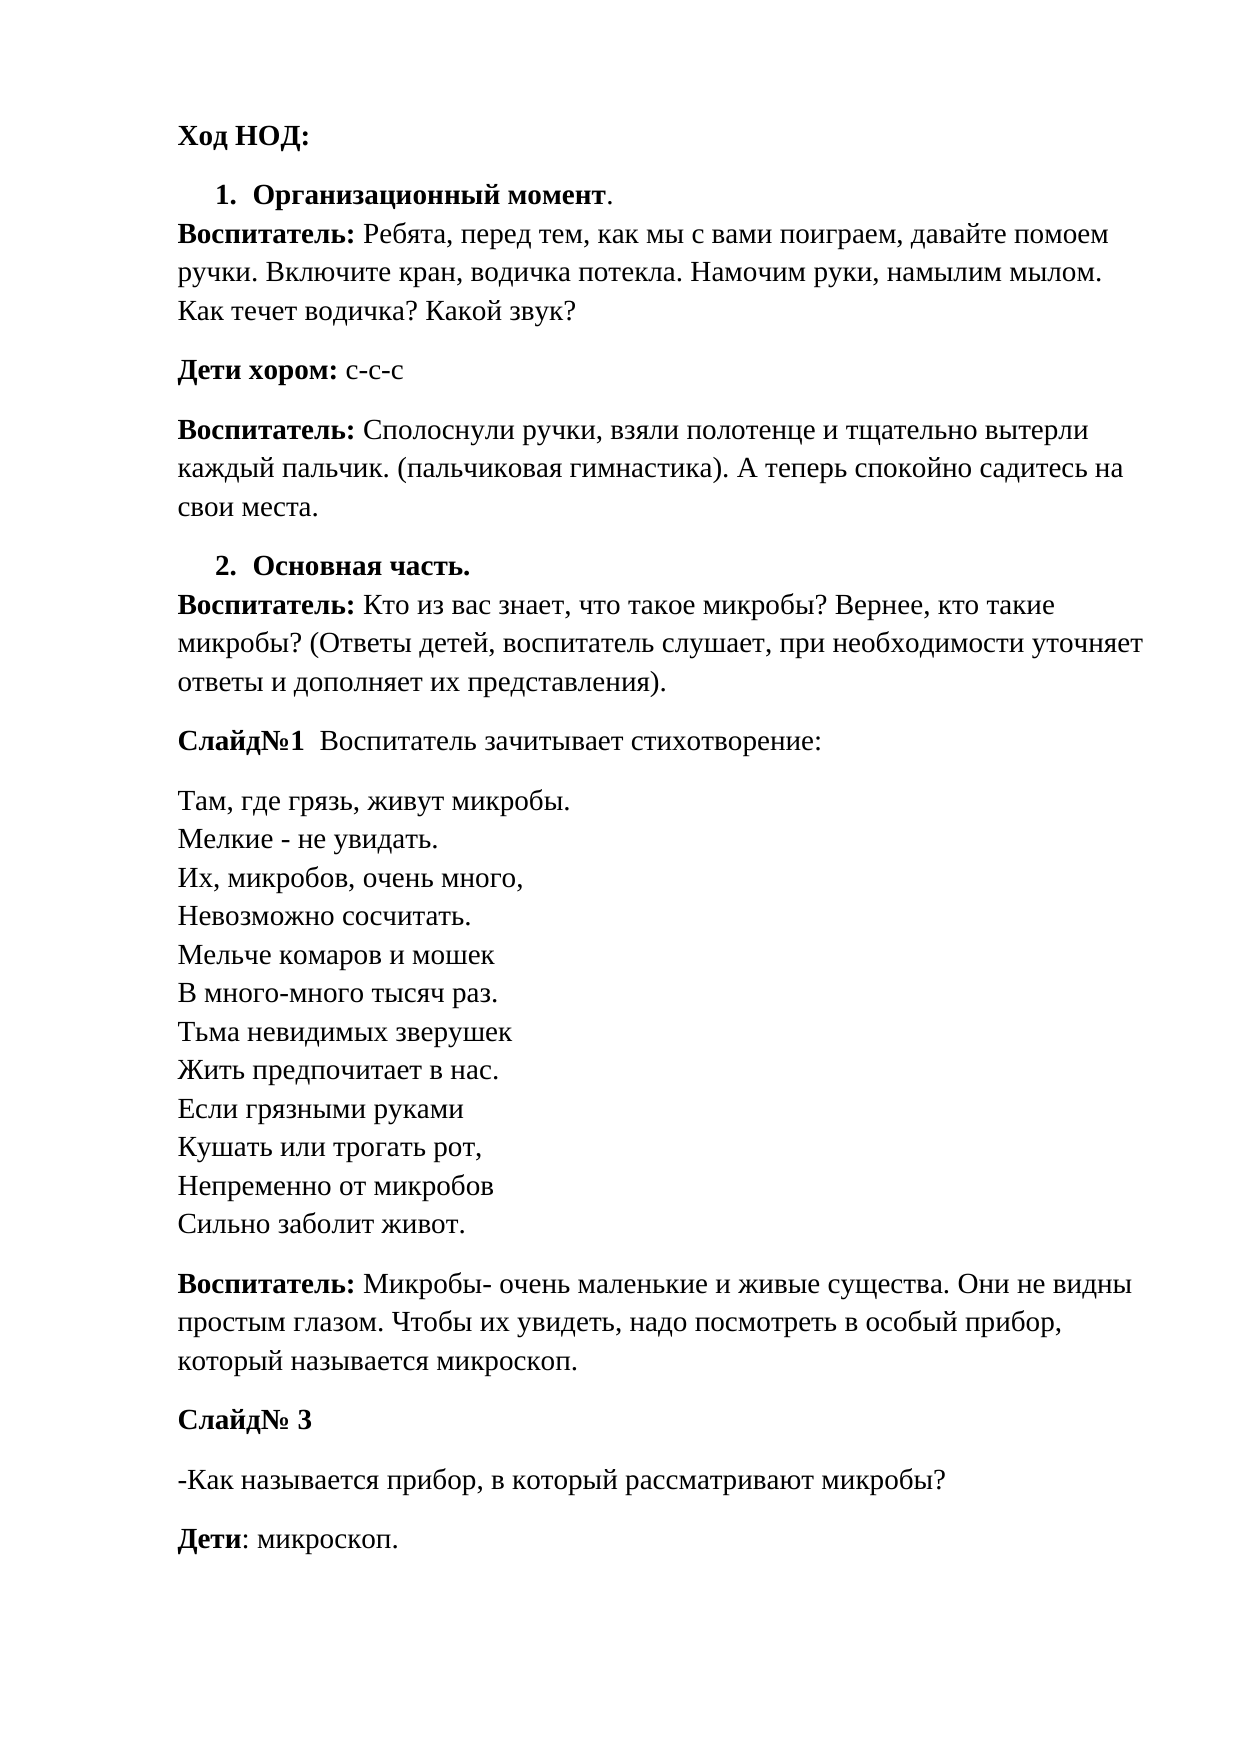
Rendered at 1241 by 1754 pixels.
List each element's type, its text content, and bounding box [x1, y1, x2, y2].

text Дети: микроскоп. [177, 1521, 1152, 1555]
text Воспитатель: Ребята, перед тем, как мы с вами поиграем, давайте помоем ручки. Включите кран, водичка потекла. Намочим руки, намылим мылом. Как течет водичка? Какой звук? [177, 216, 1152, 327]
text Там, где грязь, живут микробы. Мелкие - не увидать. Их, микробов, очень много, Невозможно сосчитать. Мельче комаров и мошек В много-много тысяч раз. Тьма невидимых зверушек Жить предпочитает в нас. Если грязными руками Кушать или трогать рот, Непременно от микробов Сильно заболит живот. [177, 783, 1152, 1240]
list Основная часть. [215, 548, 1152, 582]
text -Как называется прибор, в который рассматривают микробы? [177, 1462, 1152, 1495]
text Воспитатель: Микробы- очень маленькие и живые существа. Они не видны простым глазом. Чтобы их увидеть, надо посмотреть в особый прибор, который называется микроскоп. [177, 1266, 1152, 1377]
text Дети хором: с-с-с [177, 352, 1152, 386]
text Слайд№ 3 [177, 1402, 1152, 1436]
text Воспитатель: Сполоснули ручки, взяли полотенце и тщательно вытерли каждый пальчик. (пальчиковая гимнастика). А теперь спокойно садитесь на свои места. [177, 412, 1152, 522]
text Слайд№1 Воспитатель зачитывает стихотворение: [177, 723, 1152, 757]
list Организационный момент. [215, 177, 1152, 211]
text Воспитатель: Кто из вас знает, что такое микробы? Вернее, кто такие микробы? (Ответы детей, воспитатель слушает, при необходимости уточняет ответы и дополняет их представления). [177, 587, 1152, 697]
text Ход НОД: [177, 118, 1152, 152]
